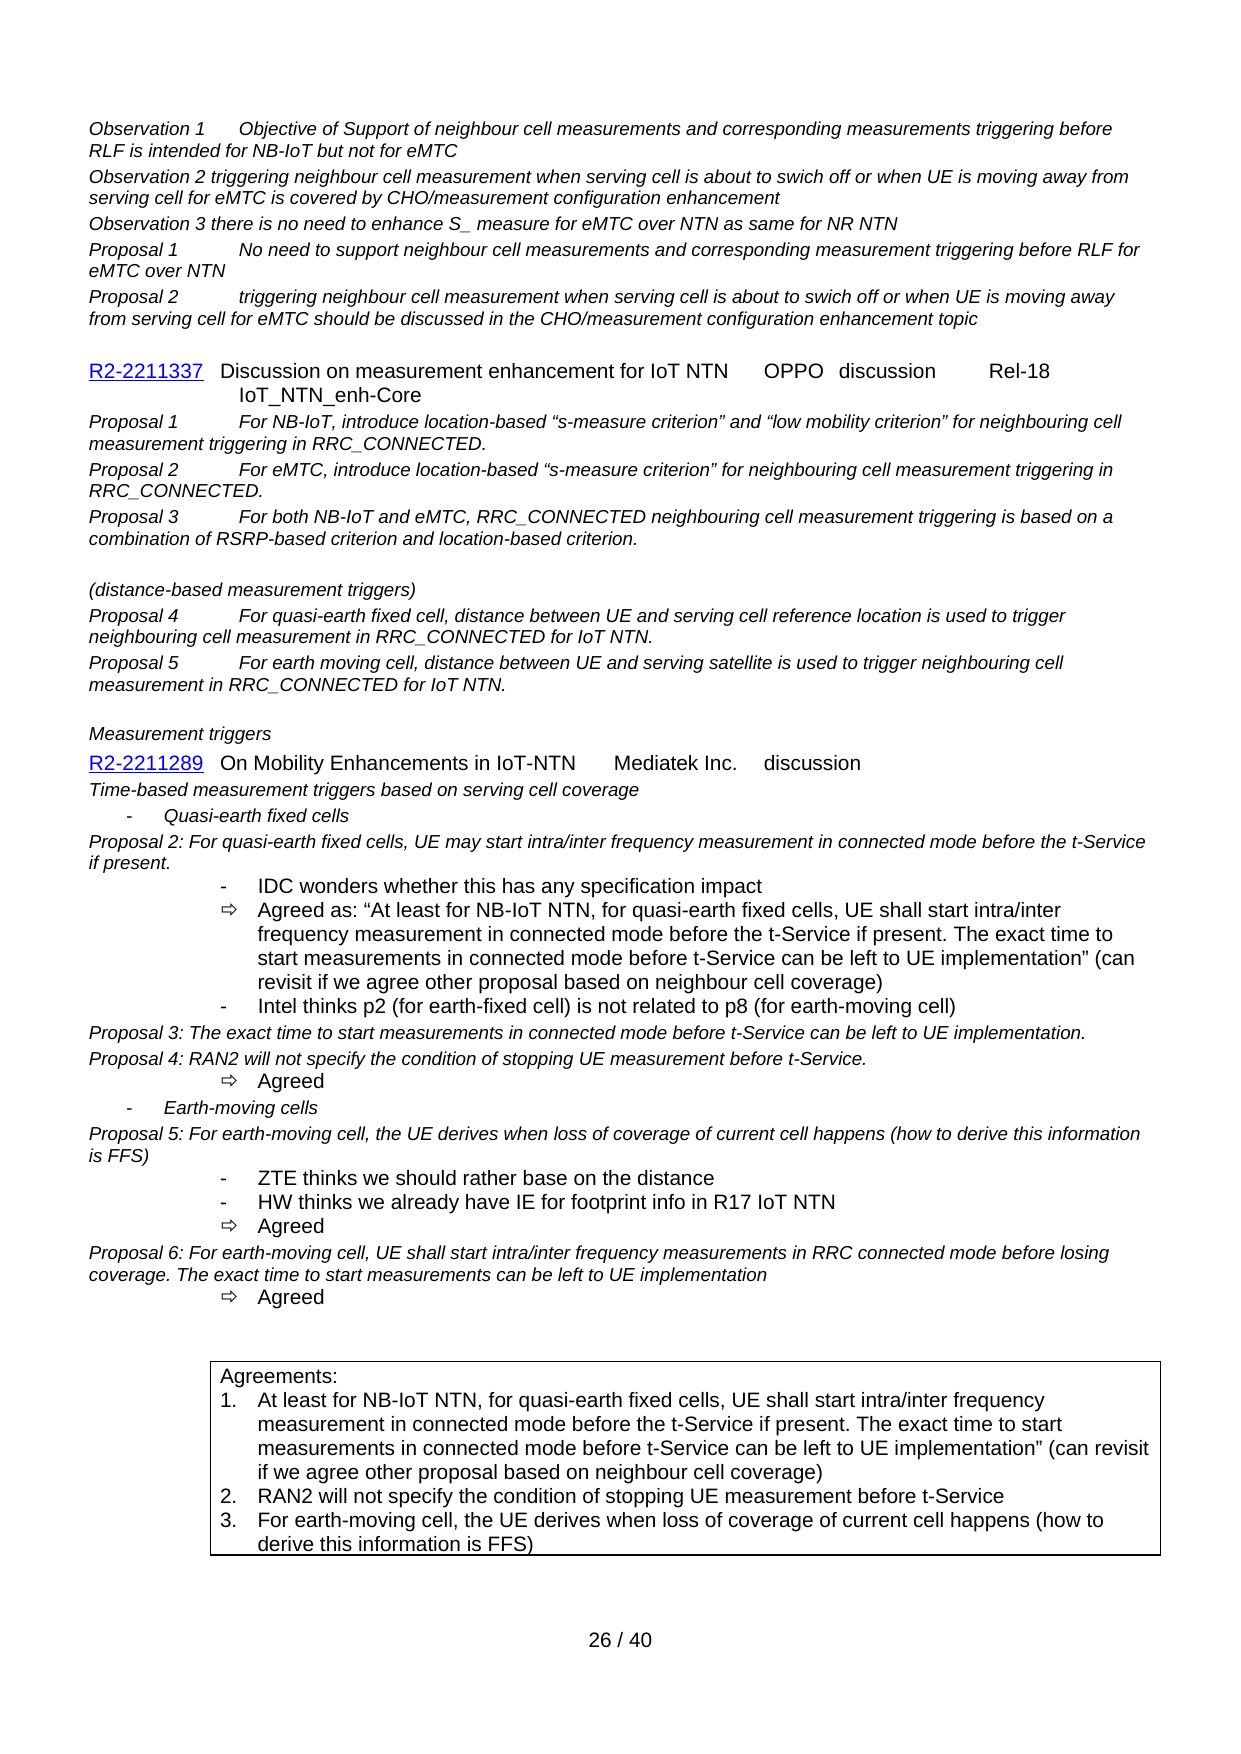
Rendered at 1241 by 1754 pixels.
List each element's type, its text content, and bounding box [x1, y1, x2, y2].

text Observation 2 triggering neighbour cell measurement when serving cell is about to swich off or when UE is moving away from serving cell for eMTC is covered by CHO/measurement configuration enhancement [89, 165, 1152, 208]
list RAN2 will not specify the condition of stopping UE measurement before t-Service [211, 1481, 1160, 1504]
text (distance-based measurement triggers) [89, 579, 1152, 600]
text - ZTE thinks we should rather base on the distance [220, 1166, 1152, 1190]
text Proposal 6: For earth-moving cell, UE shall start intra/inter frequency measurements in RRC connected mode before losing coverage. The exact time to start measurements can be left to UE implementation [89, 1242, 1152, 1285]
list At least for NB-IoT NTN, for quasi-earth fixed cells, UE shall start intra/inter frequency measurement in connected mode before the t-Service if present. The exact time to start measurements in connected mode before t-Service can be left to UE implementation” (can revisit if we agree other proposal based on neighbour cell coverage) [211, 1385, 1160, 1481]
text Observation 3 there is no need to enhance S_ measure for eMTC over NTN as same for NR NTN [89, 213, 1152, 234]
text - HW thinks we already have IE for footprint info in R17 IoT NTN [220, 1190, 1152, 1214]
text Agreements: [211, 1362, 1160, 1385]
list Agreed as: “At least for NB-IoT NTN, for quasi-earth fixed cells, UE shall start intra/inter frequency measurement in connected mode before the t-Service if present. The exact time to start measurements in connected mode before t-Service can be left to UE implementation” (can revisit if we agree other proposal based on neighbour cell coverage) [220, 897, 1152, 993]
text Proposal 4 For quasi-earth fixed cell, distance between UE and serving cell reference location is used to trigger neighbouring cell measurement in RRC_CONNECTED for IoT NTN. [89, 604, 1152, 648]
text Proposal 2 For eMTC, introduce location-based “s-measure criterion” for neighbouring cell measurement triggering in RRC_CONNECTED. [89, 458, 1152, 502]
text Proposal 1 For NB-IoT, introduce location-based “s-measure criterion” and “low mobility criterion” for neighbouring cell measurement triggering in RRC_CONNECTED. [89, 411, 1152, 454]
text Proposal 3: The exact time to start measurements in connected mode before t-Service can be left to UE implementation. [89, 1022, 1152, 1043]
text Proposal 1 No need to support neighbour cell measurements and corresponding measurement triggering before RLF for eMTC over NTN [89, 238, 1152, 282]
list Earth-moving cells [126, 1097, 1152, 1119]
list Agreed [220, 1214, 1152, 1238]
text Proposal 5 For earth moving cell, distance between UE and serving satellite is used to trigger neighbouring cell measurement in RRC_CONNECTED for IoT NTN. [89, 652, 1152, 695]
list For earth-moving cell, the UE derives when loss of coverage of current cell happens (how to derive this information is FFS) [211, 1504, 1160, 1554]
text - IDC wonders whether this has any specification impact [220, 873, 1152, 897]
text Proposal 5: For earth-moving cell, the UE derives when loss of coverage of current cell happens (how to derive this information is FFS) [89, 1123, 1152, 1166]
text Observation 1 Objective of Support of neighbour cell measurements and corresponding measurements triggering before RLF is intended for NB-IoT but not for eMTC [89, 118, 1152, 161]
title R2-2211289 On Mobility Enhancements in IoT-NTN Mediatek Inc. discussion [89, 751, 1152, 775]
text Time-based measurement triggers based on serving cell coverage [89, 779, 1152, 801]
text Proposal 3 For both NB-IoT and eMTC, RRC_CONNECTED neighbouring cell measurement triggering is based on a combination of RSRP-based criterion and location-based criterion. [89, 506, 1152, 549]
text Proposal 4: RAN2 will not specify the condition of stopping UE measurement before t-Service. [89, 1047, 1152, 1069]
list Agreed [220, 1285, 1152, 1309]
title R2-2211337 Discussion on measurement enhancement for IoT NTN OPPO discussion Rel-18 IoT_NTN_enh-Core [89, 359, 1152, 407]
text - Intel thinks p2 (for earth-fixed cell) is not related to p8 (for earth-moving cell) [220, 993, 1152, 1017]
text Proposal 2: For quasi-earth fixed cells, UE may start intra/inter frequency measurement in connected mode before the t-Service if present. [89, 830, 1152, 873]
text Proposal 2 triggering neighbour cell measurement when serving cell is about to swich off or when UE is moving away from serving cell for eMTC should be discussed in the CHO/measurement configuration enhancement topic [89, 286, 1152, 329]
list Quasi-earth fixed cells [126, 805, 1152, 826]
text Measurement triggers [89, 723, 1152, 744]
list Agreed [220, 1069, 1152, 1093]
